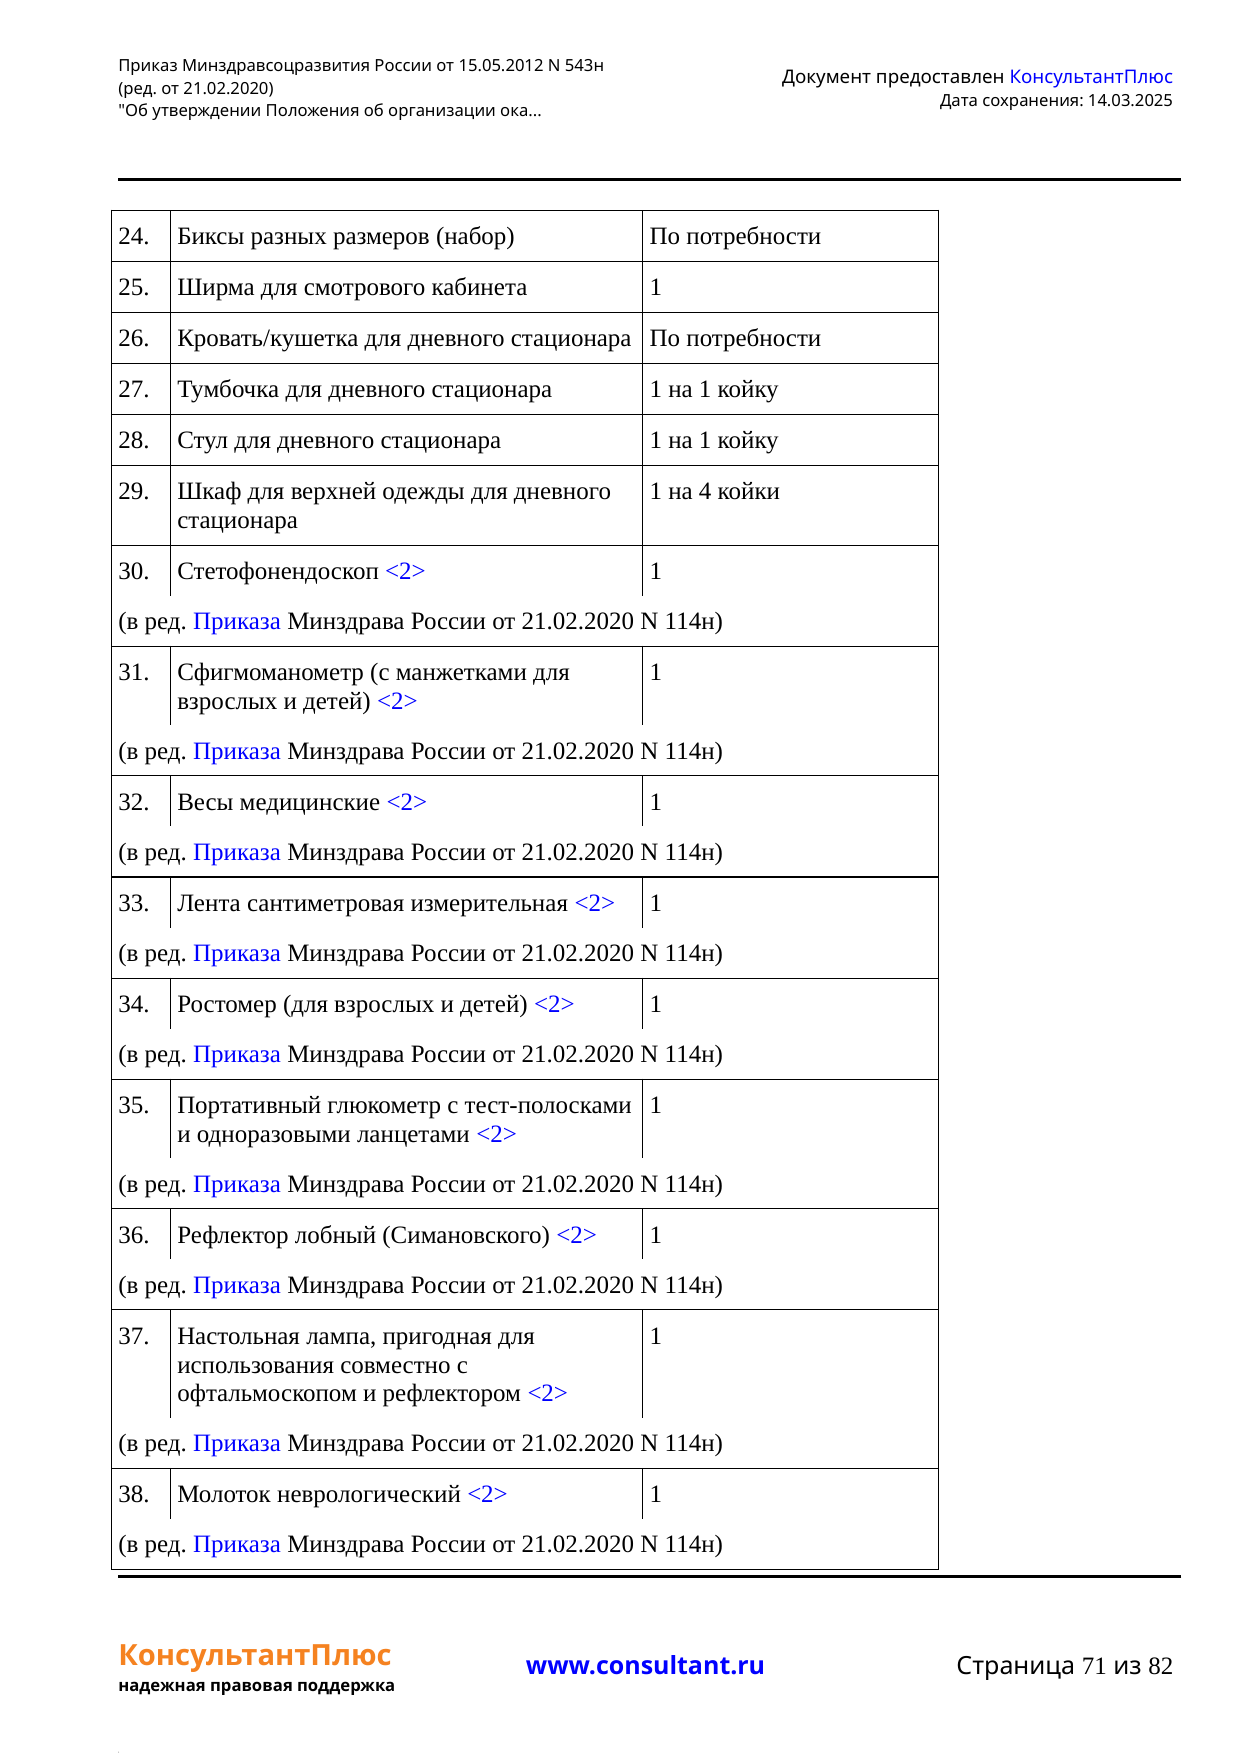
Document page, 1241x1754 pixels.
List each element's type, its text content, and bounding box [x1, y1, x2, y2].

table_cell Лента сантиметровая измерительная <2> [171, 878, 642, 927]
table_cell 26. [112, 313, 170, 363]
table_cell (в ред. Приказа Минздрава России от 21.02.2020 N 114н) [112, 725, 938, 775]
table_cell 29. [112, 466, 170, 544]
table_cell (в ред. Приказа Минздрава России от 21.02.2020 N 114н) [112, 928, 938, 977]
table_cell 1 на 1 койку [643, 364, 938, 414]
table_cell Ростомер (для взрослых и детей) <2> [171, 979, 642, 1028]
table_cell 32. [112, 776, 170, 826]
table_cell 1 [643, 1310, 938, 1418]
table_cell 24. [112, 211, 170, 261]
table_cell (в ред. Приказа Минздрава России от 21.02.2020 N 114н) [112, 1418, 938, 1468]
table_cell По потребности [643, 313, 938, 363]
table_cell 35. [112, 1080, 170, 1158]
table_cell 1 [643, 546, 938, 596]
table_cell Стетофонендоскоп <2> [171, 546, 642, 596]
table_cell 1 [643, 979, 938, 1028]
table_cell Рефлектор лобный (Симановского) <2> [171, 1209, 642, 1259]
table_cell 36. [112, 1209, 170, 1259]
table_cell 28. [112, 415, 170, 465]
table_cell 1 [643, 1080, 938, 1158]
table_cell 1 [643, 878, 938, 927]
table_cell (в ред. Приказа Минздрава России от 21.02.2020 N 114н) [112, 1029, 938, 1078]
table_cell Кровать/кушетка для дневного стационара [171, 313, 642, 363]
table_cell 1 [643, 647, 938, 725]
table_cell 25. [112, 262, 170, 312]
table_cell Тумбочка для дневного стационара [171, 364, 642, 414]
table_cell Весы медицинские <2> [171, 776, 642, 826]
table_cell 30. [112, 546, 170, 596]
table_cell 38. [112, 1469, 170, 1519]
table_cell По потребности [643, 211, 938, 261]
table_cell 1 [643, 1469, 938, 1519]
table_cell Ширма для смотрового кабинета [171, 262, 642, 312]
table_cell (в ред. Приказа Минздрава России от 21.02.2020 N 114н) [112, 1519, 938, 1569]
table_cell (в ред. Приказа Минздрава России от 21.02.2020 N 114н) [112, 1158, 938, 1208]
table_cell 1 на 4 койки [643, 466, 938, 544]
table_cell Сфигмоманометр (с манжетками для взрослых и детей) <2> [171, 647, 642, 725]
table_cell 33. [112, 878, 170, 927]
table_cell Стул для дневного стационара [171, 415, 642, 465]
table_cell 27. [112, 364, 170, 414]
table_cell 1 [643, 1209, 938, 1259]
table_cell 34. [112, 979, 170, 1028]
table_cell 31. [112, 647, 170, 725]
table_cell 37. [112, 1310, 170, 1418]
table_cell Настольная лампа, пригодная для использования совместно с офтальмоскопом и рефлектором <2> [171, 1310, 642, 1418]
table_cell 1 [643, 776, 938, 826]
table_cell Биксы разных размеров (набор) [171, 211, 642, 261]
table_cell (в ред. Приказа Минздрава России от 21.02.2020 N 114н) [112, 826, 938, 876]
table_cell Шкаф для верхней одежды для дневного стационара [171, 466, 642, 544]
table_cell Портативный глюкометр с тест-полосками и одноразовыми ланцетами <2> [171, 1080, 642, 1158]
table_cell (в ред. Приказа Минздрава России от 21.02.2020 N 114н) [112, 596, 938, 646]
table_cell (в ред. Приказа Минздрава России от 21.02.2020 N 114н) [112, 1259, 938, 1309]
table_cell 1 [643, 262, 938, 312]
table_cell 1 на 1 койку [643, 415, 938, 465]
table_cell Молоток неврологический <2> [171, 1469, 642, 1519]
